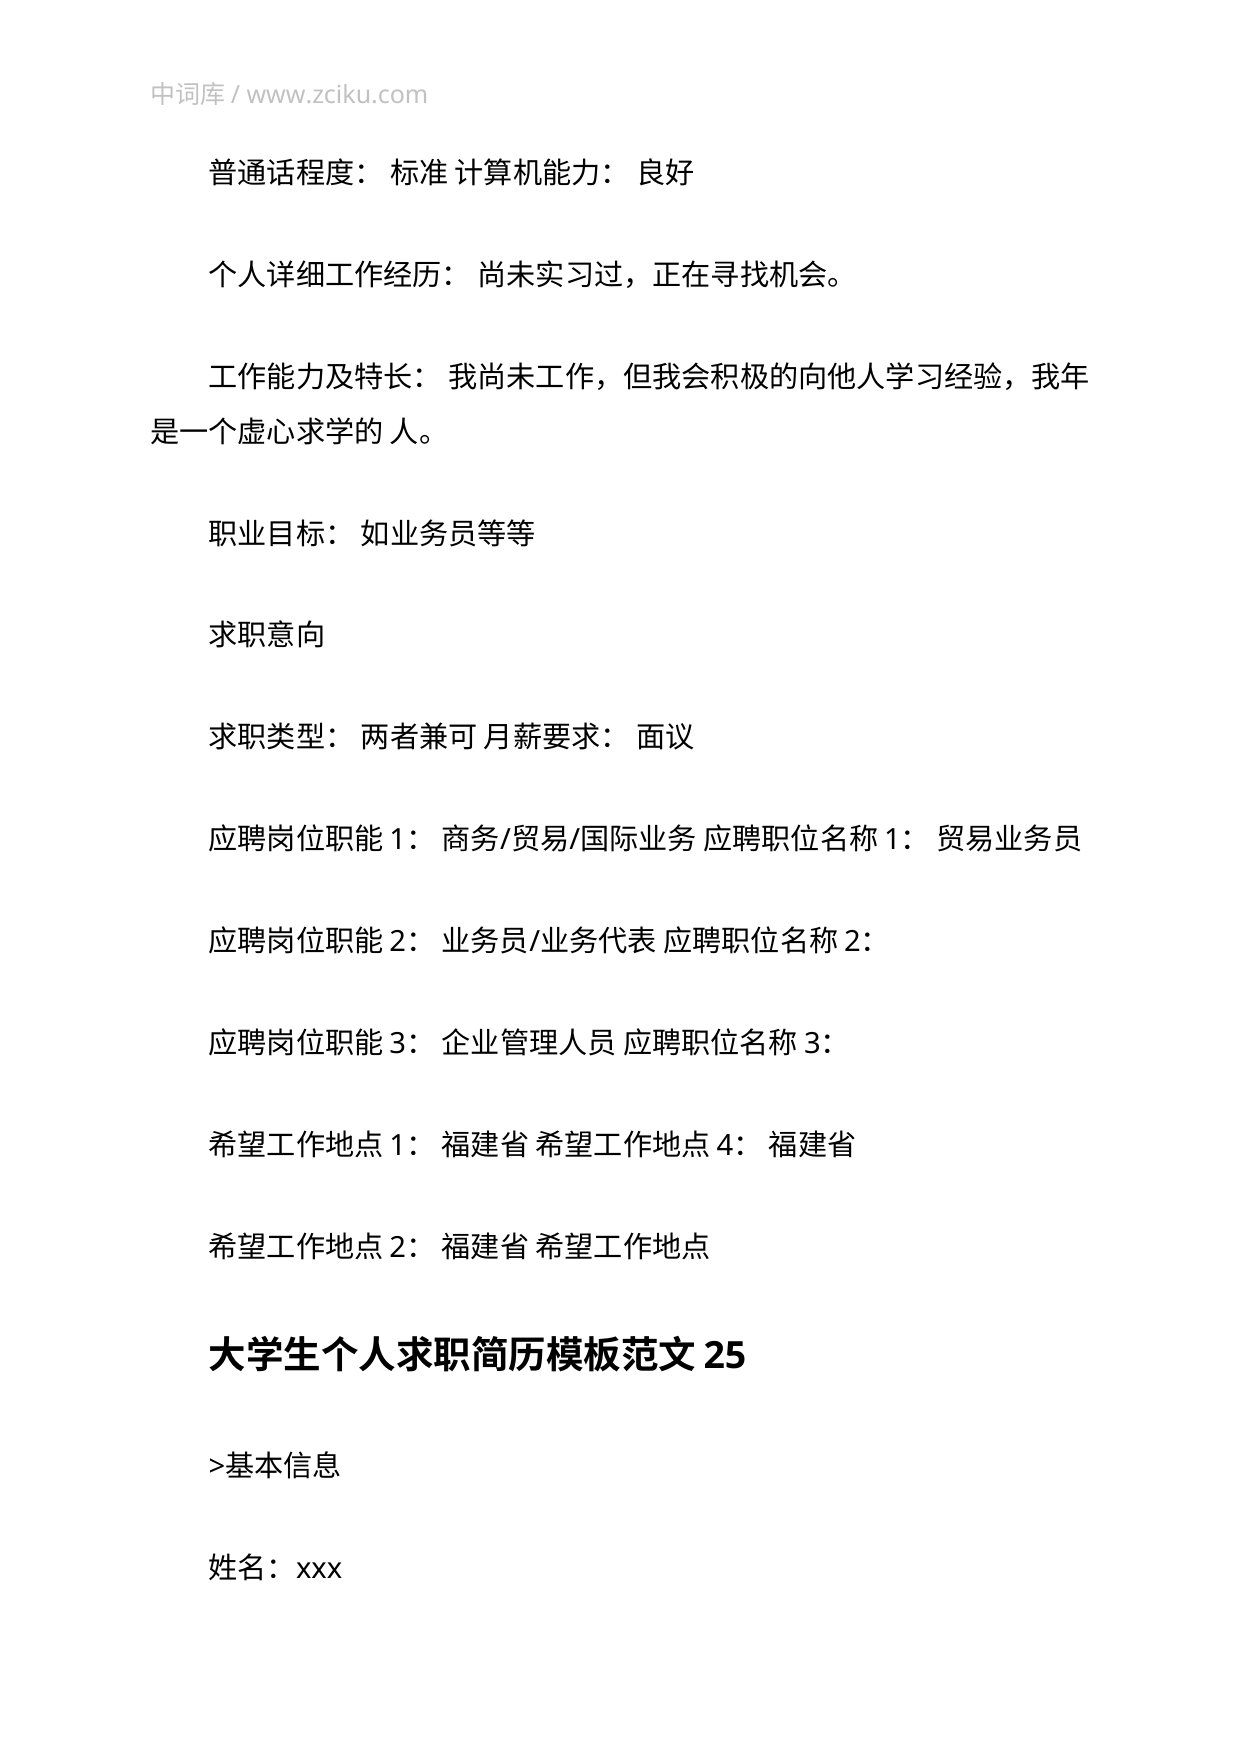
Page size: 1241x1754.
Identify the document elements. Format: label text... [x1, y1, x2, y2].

text 希望工作地点1： 福建省 希望工作地点4： 福建省 [150, 1121, 1090, 1164]
text 应聘岗位职能2： 业务员/业务代表 应聘职位名称2： [150, 917, 1090, 960]
text 希望工作地点2： 福建省 希望工作地点 [150, 1223, 1090, 1266]
text 工作能力及特长： 我尚未工作，但我会积极的向他人学习经验，我年是一个虚心求学的 人。 [150, 353, 1090, 451]
text 应聘岗位职能1： 商务/贸易/国际业务 应聘职位名称1： 贸易业务员 [150, 816, 1090, 858]
text 求职类型： 两者兼可 月薪要求： 面议 [150, 714, 1090, 756]
text >基本信息 [150, 1443, 1090, 1485]
text 姓名：xxx [150, 1545, 1090, 1587]
text 应聘岗位职能3： 企业管理人员 应聘职位名称3： [150, 1019, 1090, 1062]
text 职业目标： 如业务员等等 [150, 510, 1090, 552]
text 普通话程度： 标准 计算机能力： 良好 [150, 150, 1090, 192]
text 求职意向 [150, 612, 1090, 654]
text 大学生个人求职简历模板范文25 [150, 1325, 1090, 1380]
text 个人详细工作经历： 尚未实习过，正在寻找机会。 [150, 252, 1090, 294]
